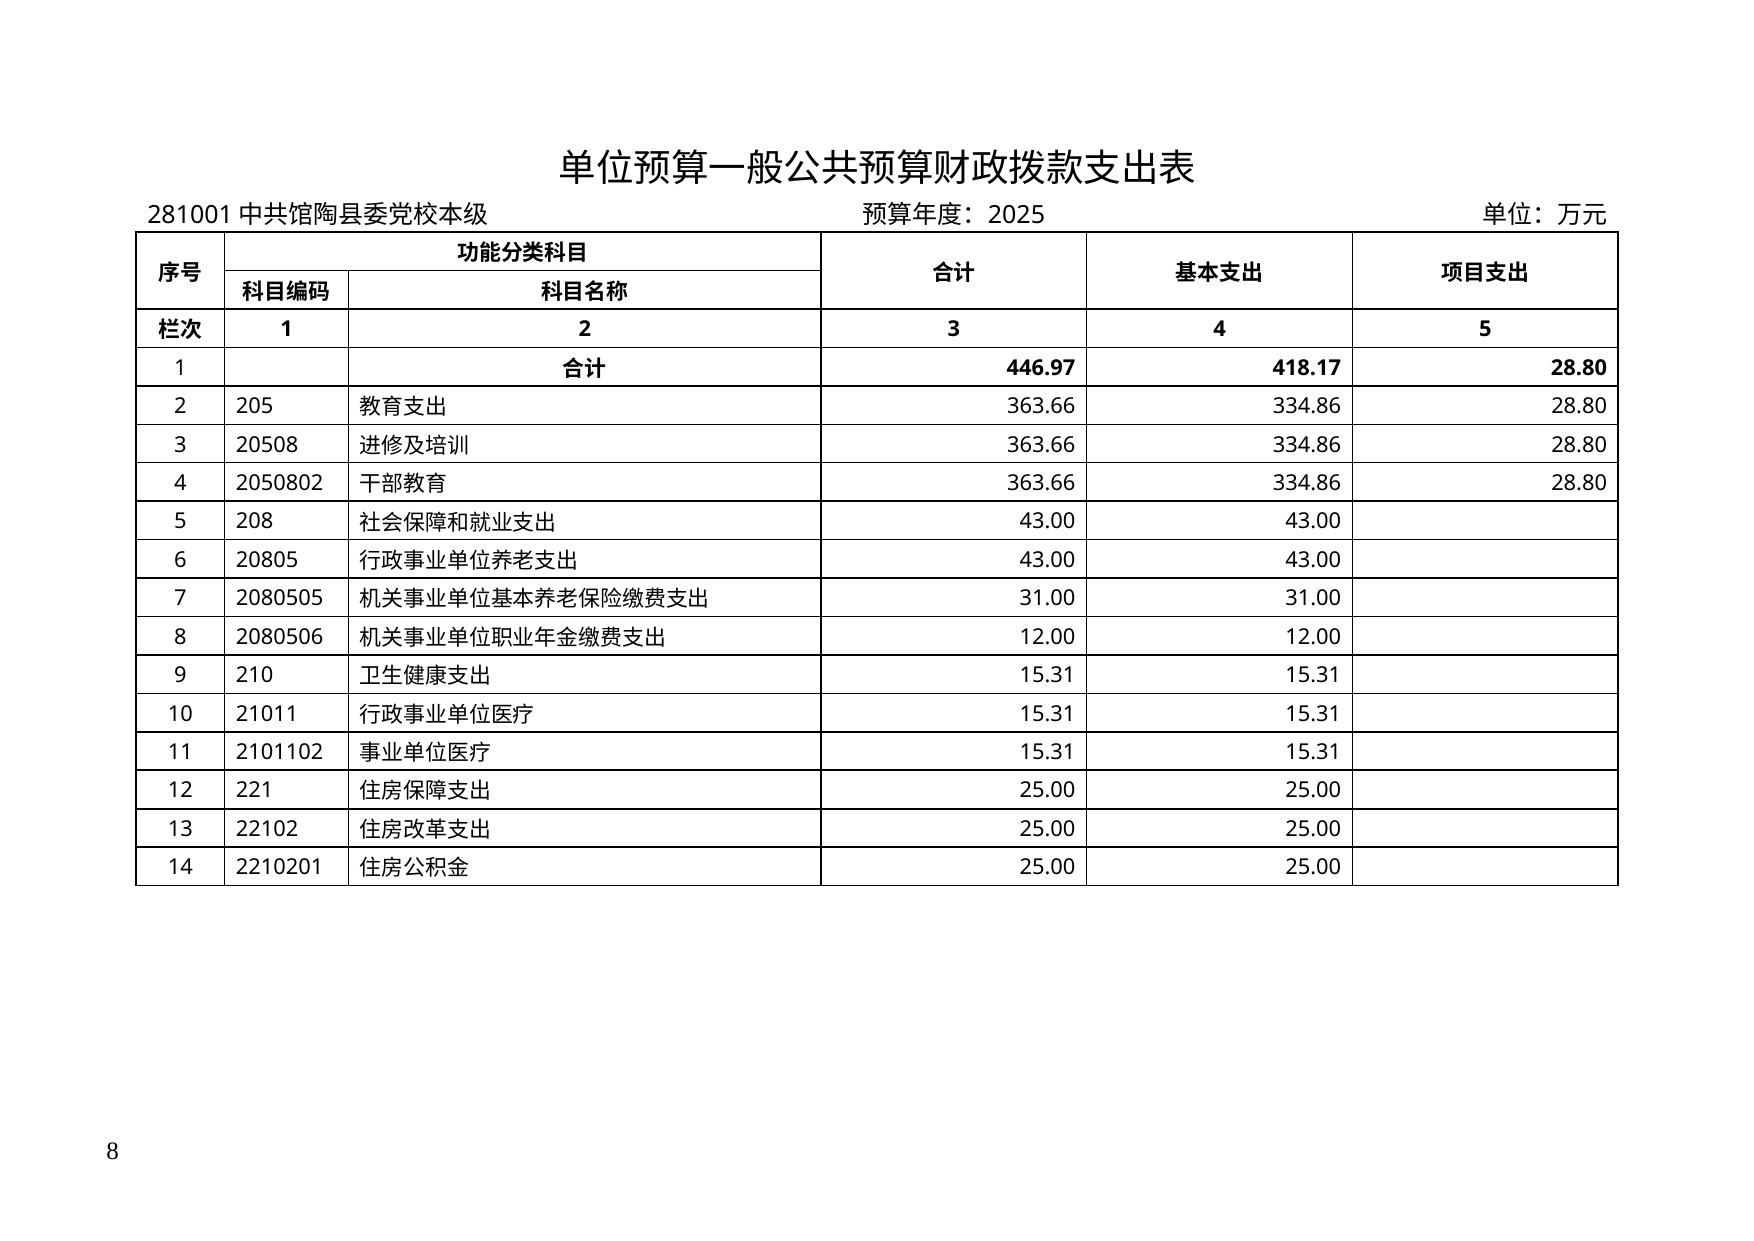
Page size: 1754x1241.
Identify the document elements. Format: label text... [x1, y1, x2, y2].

table_cell 行政事业单位医疗 [349, 694, 820, 731]
table_cell 4 [137, 463, 224, 500]
table_cell 2 [349, 310, 820, 347]
table_cell 334.86 [1087, 425, 1352, 462]
table_cell 15.31 [822, 694, 1086, 731]
table_cell 合计 [349, 348, 820, 385]
table_cell 15.31 [1087, 656, 1352, 692]
table_cell 行政事业单位养老支出 [349, 540, 820, 577]
table_cell 363.66 [822, 425, 1086, 462]
table_cell 1 [225, 310, 348, 347]
table_cell 11 [137, 733, 224, 769]
table_cell 项目支出 [1353, 233, 1617, 308]
table_cell [1353, 502, 1617, 539]
table_cell 28.80 [1353, 463, 1617, 500]
table_cell 序号 [137, 233, 224, 308]
table_cell 合计 [822, 233, 1086, 308]
table_cell 25.00 [1087, 810, 1352, 846]
table_cell [1353, 810, 1617, 846]
table_cell 13 [137, 810, 224, 846]
table_cell 5 [1353, 310, 1617, 347]
table_cell 栏次 [137, 310, 224, 347]
table_cell 363.66 [822, 387, 1086, 423]
table_cell 12 [137, 771, 224, 808]
table_cell 15.31 [822, 733, 1086, 769]
table_cell 446.97 [822, 348, 1086, 385]
table_cell 25.00 [822, 771, 1086, 808]
table_cell 2080506 [225, 617, 348, 654]
table_cell 12.00 [1087, 617, 1352, 654]
table_cell 418.17 [1087, 348, 1352, 385]
table_cell 12.00 [822, 617, 1086, 654]
table_cell 4 [1087, 310, 1352, 347]
table_cell 住房改革支出 [349, 810, 820, 846]
table_cell 43.00 [1087, 540, 1352, 577]
table_cell 28.80 [1353, 425, 1617, 462]
table_header 281001中共馆陶县委党校本级 [137, 195, 820, 231]
table_cell 3 [822, 310, 1086, 347]
table_cell 基本支出 [1087, 233, 1352, 308]
table_cell 2210201 [225, 848, 348, 885]
table_cell [1353, 540, 1617, 577]
table_cell [1353, 733, 1617, 769]
table_cell 功能分类科目 [225, 233, 820, 270]
table_cell 社会保障和就业支出 [349, 502, 820, 539]
table_cell 科目名称 [349, 271, 820, 308]
table_header 预算年度：2025 [822, 195, 1086, 231]
table_cell 210 [225, 656, 348, 692]
table_cell 5 [137, 502, 224, 539]
text 单位预算一般公共预算财政拨款支出表 [106, 142, 1648, 193]
table_cell 2101102 [225, 733, 348, 769]
table_cell 43.00 [822, 540, 1086, 577]
table_cell 31.00 [1087, 579, 1352, 616]
table_cell [225, 348, 348, 385]
table_cell [1353, 579, 1617, 616]
table_cell 43.00 [1087, 502, 1352, 539]
table_cell [1353, 771, 1617, 808]
table_cell 15.31 [822, 656, 1086, 692]
table_cell 卫生健康支出 [349, 656, 820, 692]
table_cell 14 [137, 848, 224, 885]
table_cell 28.80 [1353, 387, 1617, 423]
table_cell 住房保障支出 [349, 771, 820, 808]
table_cell 科目编码 [225, 271, 348, 308]
table_cell 住房公积金 [349, 848, 820, 885]
table_cell 教育支出 [349, 387, 820, 423]
table_cell 205 [225, 387, 348, 423]
table_cell 9 [137, 656, 224, 692]
table_cell 334.86 [1087, 463, 1352, 500]
table_cell 2 [137, 387, 224, 423]
table_cell 6 [137, 540, 224, 577]
table_cell 15.31 [1087, 733, 1352, 769]
table_cell 25.00 [822, 848, 1086, 885]
table_cell 25.00 [1087, 771, 1352, 808]
table_cell 8 [137, 617, 224, 654]
table_cell 20805 [225, 540, 348, 577]
table_cell 21011 [225, 694, 348, 731]
table_cell 1 [137, 348, 224, 385]
table_cell 机关事业单位基本养老保险缴费支出 [349, 579, 820, 616]
table_cell [1353, 656, 1617, 692]
table_cell 进修及培训 [349, 425, 820, 462]
table_cell 31.00 [822, 579, 1086, 616]
table_cell 208 [225, 502, 348, 539]
table_cell 221 [225, 771, 348, 808]
table_cell 363.66 [822, 463, 1086, 500]
table_cell 25.00 [822, 810, 1086, 846]
table_cell 334.86 [1087, 387, 1352, 423]
table_cell 干部教育 [349, 463, 820, 500]
table_cell 机关事业单位职业年金缴费支出 [349, 617, 820, 654]
table_cell [1353, 617, 1617, 654]
table_cell 20508 [225, 425, 348, 462]
table_cell 22102 [225, 810, 348, 846]
table_cell [1353, 848, 1617, 885]
table_cell 3 [137, 425, 224, 462]
table_cell [1353, 694, 1617, 731]
table_cell 7 [137, 579, 224, 616]
table_cell 10 [137, 694, 224, 731]
table_cell 43.00 [822, 502, 1086, 539]
table_cell 2080505 [225, 579, 348, 616]
table_cell 2050802 [225, 463, 348, 500]
table_cell 25.00 [1087, 848, 1352, 885]
table_cell 事业单位医疗 [349, 733, 820, 769]
table_cell 15.31 [1087, 694, 1352, 731]
table_header 单位：万元 [1087, 195, 1617, 231]
table_cell 28.80 [1353, 348, 1617, 385]
